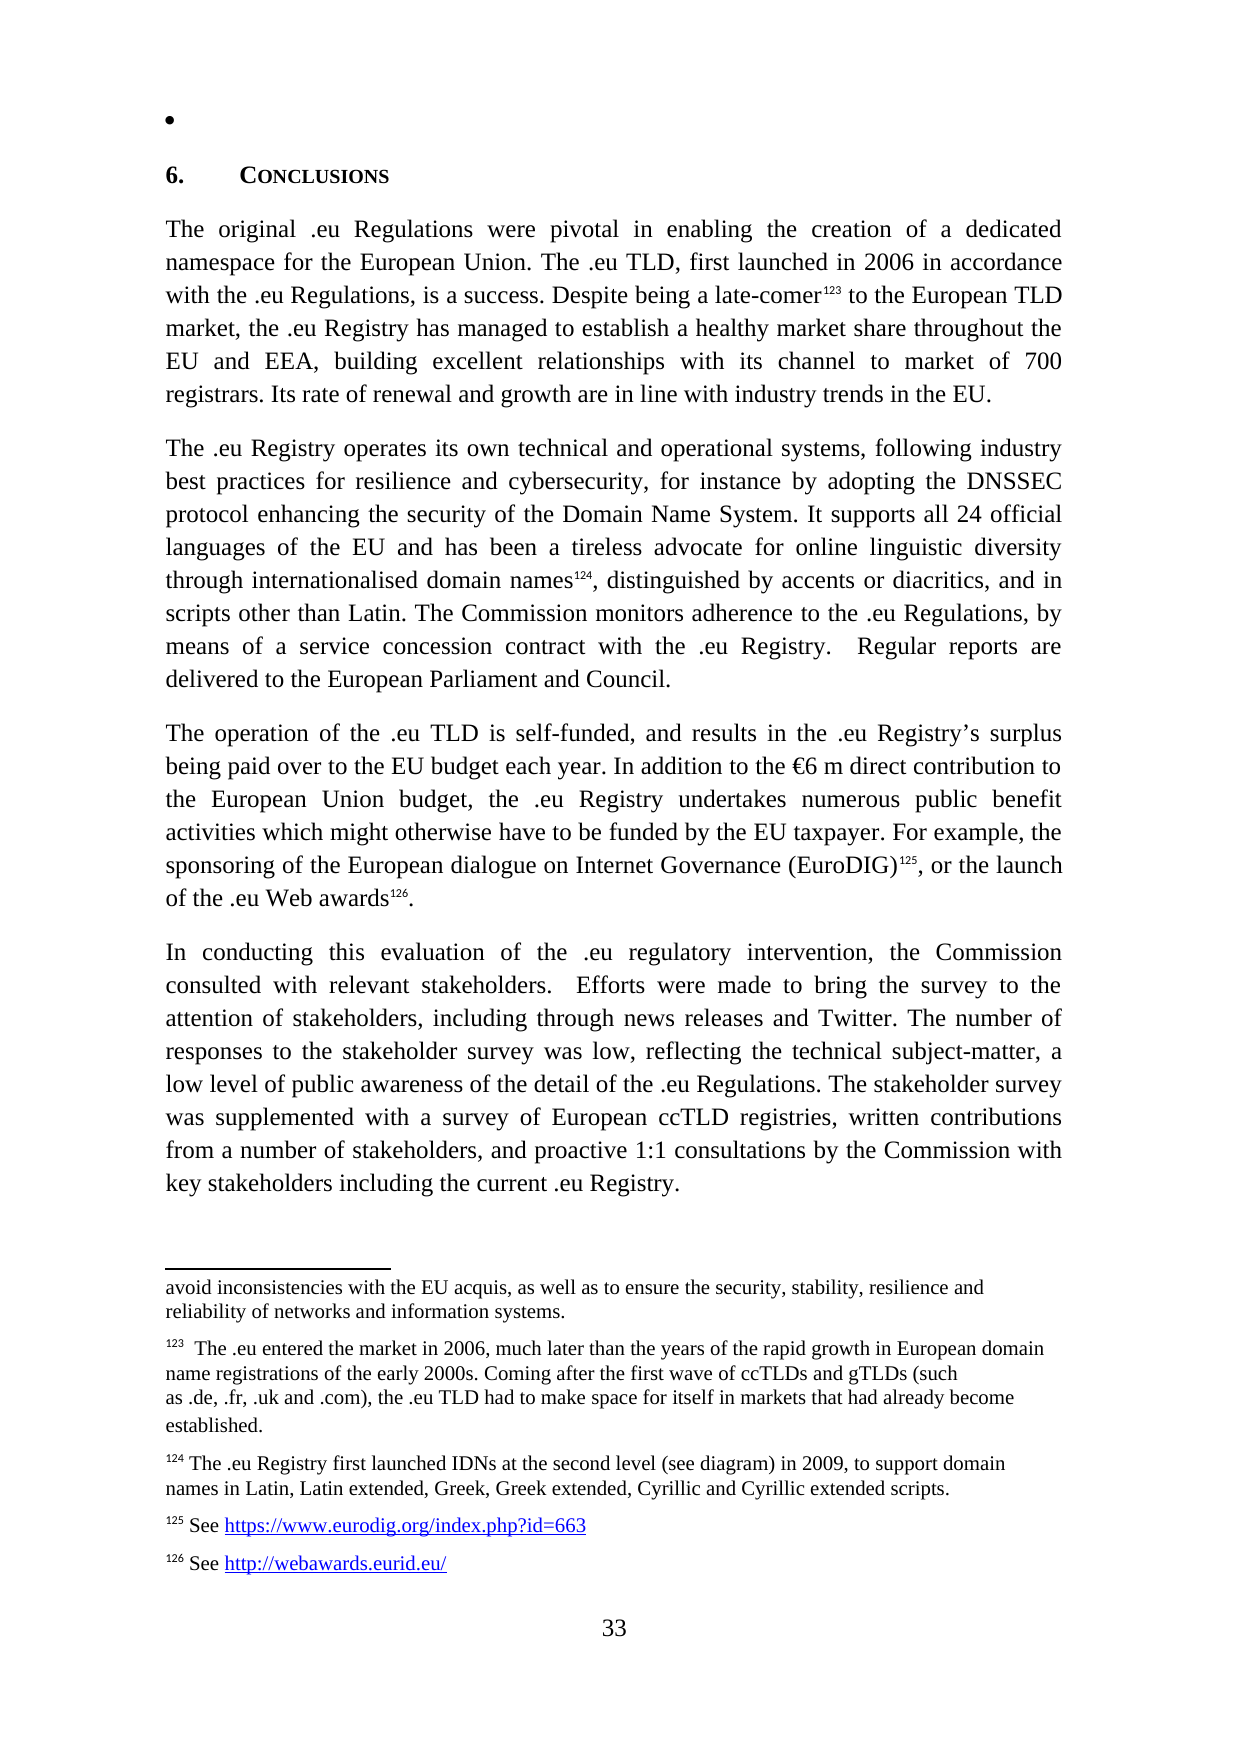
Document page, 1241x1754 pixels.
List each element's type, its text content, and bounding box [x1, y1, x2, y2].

text 6. Conclusions [165, 160, 1063, 189]
text The original .eu Regulations were pivotal in enabling the creation of a dedicated namespace for the European Union. The .eu TLD, first launched in 2006 in accordance with the .eu Regulations, is a success. Despite being a late-comer to the European TLD market, the .eu Registry has managed to establish a healthy market share throughout the EU and EEA, building excellent relationships with its channel to market of 700 registrars. Its rate of renewal and growth are in line with industry trends in the EU. [165, 214, 1063, 408]
text The .eu Registry operates its own technical and operational systems, following industry best practices for resilience and cybersecurity, for instance by adopting the DNSSEC protocol enhancing the security of the Domain Name System. It supports all 24 official languages of the EU and has been a tireless advocate for online linguistic diversity through internationalised domain names, distinguished by accents or diacritics, and in scripts other than Latin. The Commission monitors adherence to the .eu Regulations, by means of a service concession contract with the .eu Registry. Regular reports are delivered to the European Parliament and Council. [165, 433, 1063, 693]
text The operation of the .eu TLD is self-funded, and results in the .eu Registry’s surplus being paid over to the EU budget each year. In addition to the €6 m direct contribution to the European Union budget, the .eu Registry undertakes numerous public benefit activities which might otherwise have to be funded by the EU taxpayer. For example, the sponsoring of the European dialogue on Internet Governance (EuroDIG), or the launch of the .eu Web awards. [165, 718, 1063, 912]
text In conducting this evaluation of the .eu regulatory intervention, the Commission consulted with relevant stakeholders. Efforts were made to bring the survey to the attention of stakeholders, including through news releases and Twitter. The number of responses to the stakeholder survey was low, reflecting the technical subject-matter, a low level of public awareness of the detail of the .eu Regulations. The stakeholder survey was supplemented with a survey of European ccTLD registries, written contributions from a number of stakeholders, and proactive 1:1 consultations by the Commission with key stakeholders including the current .eu Registry. [165, 937, 1063, 1197]
